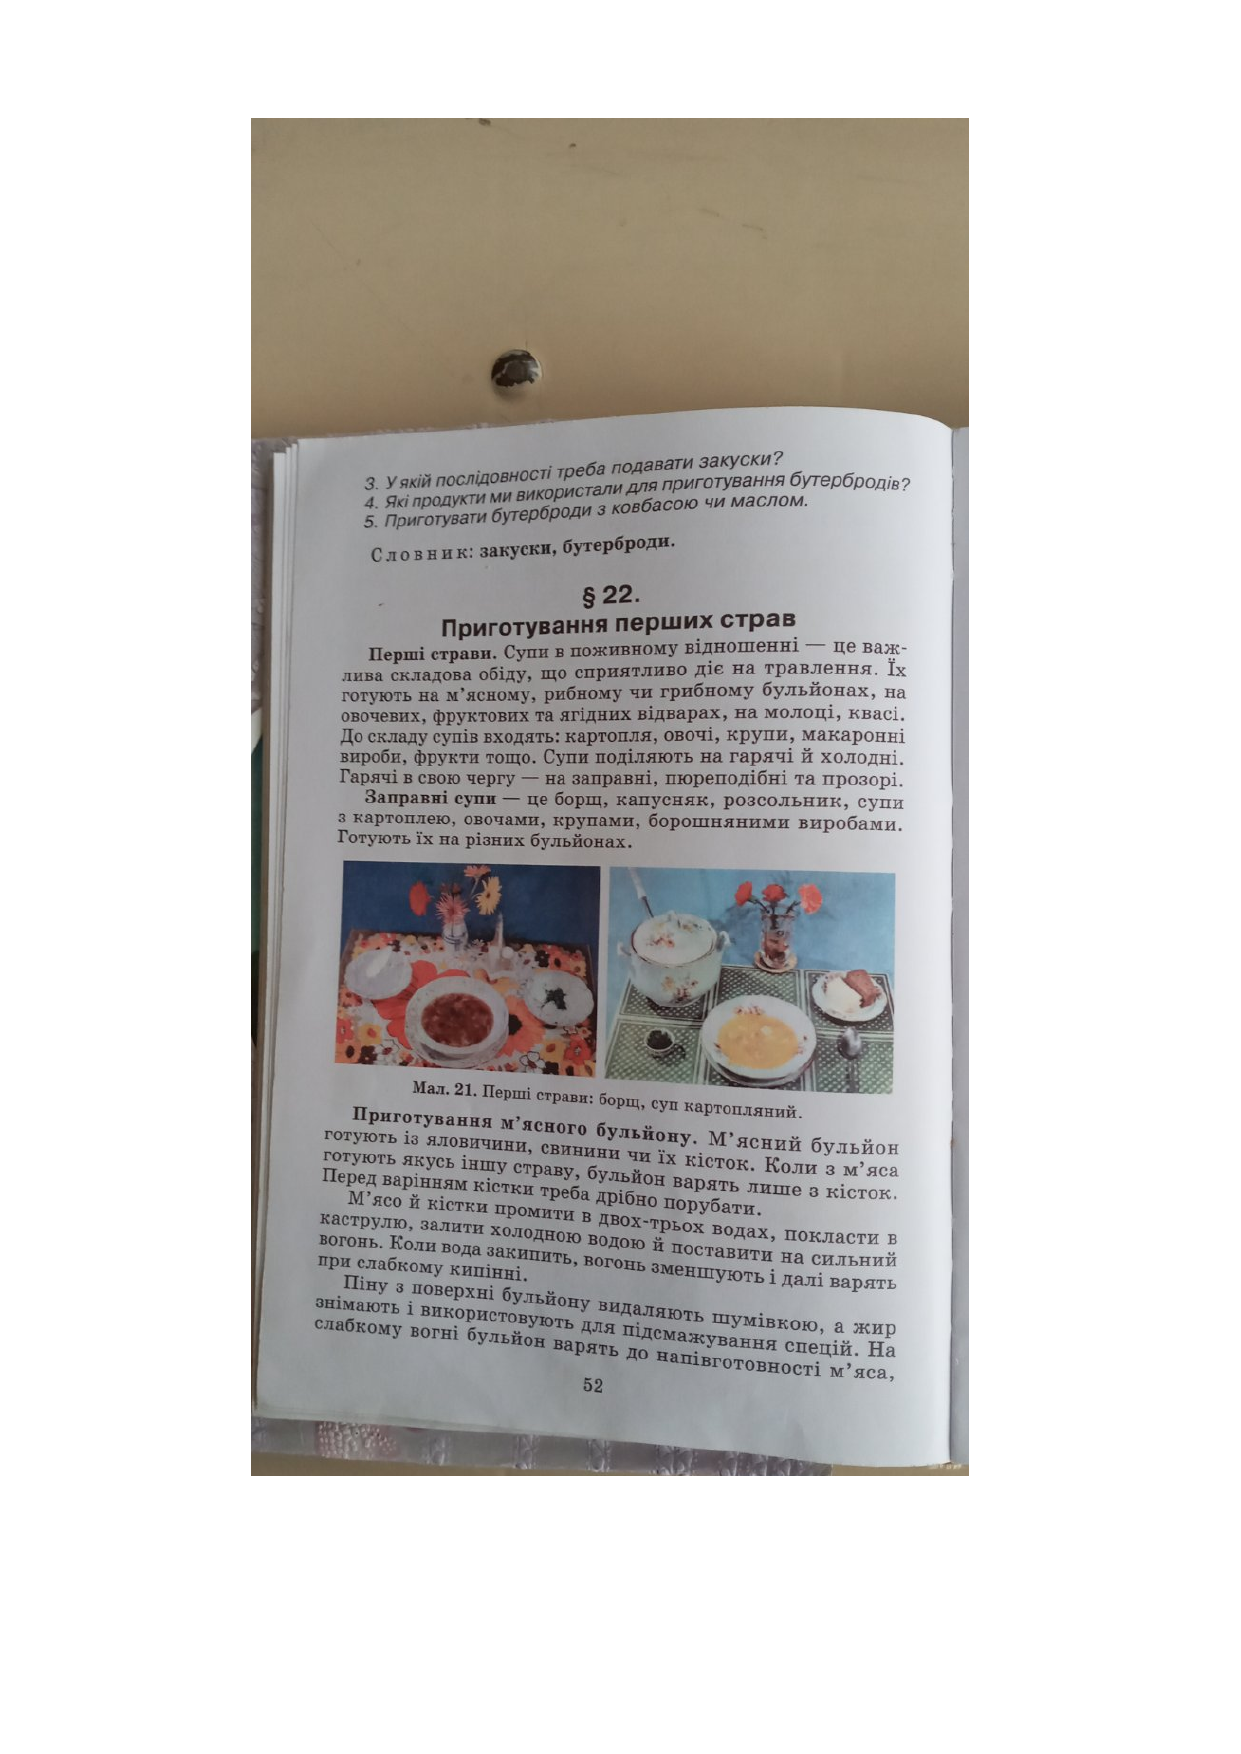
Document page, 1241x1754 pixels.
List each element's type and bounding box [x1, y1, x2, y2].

picture [251, 118, 969, 1476]
